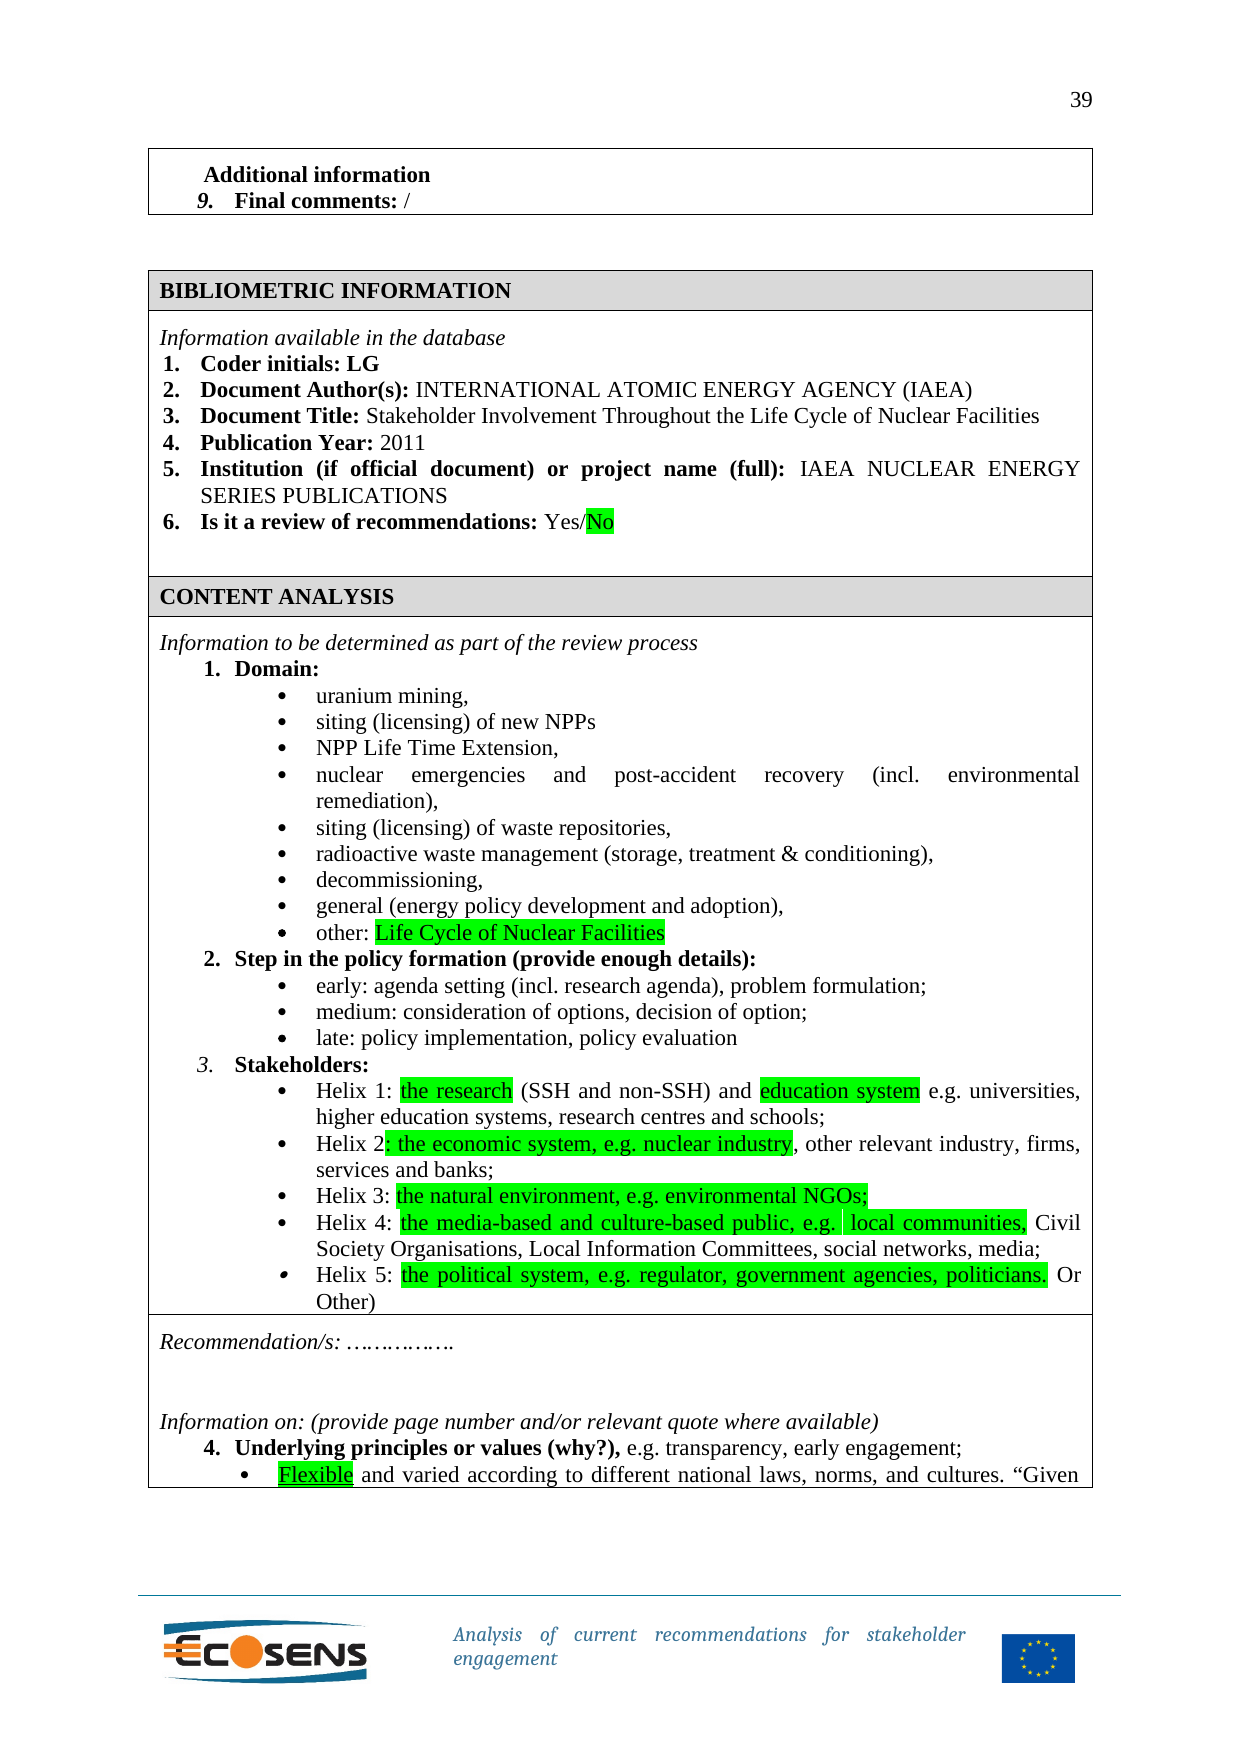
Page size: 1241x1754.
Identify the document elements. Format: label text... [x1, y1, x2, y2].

table_header BIBLIOMETRIC INFORMATION [149, 271, 1092, 310]
table_cell Information available in the database Coder initials: LG Document Author(s): INTERNATIONAL ATOMIC ENERGY AGENCY (IAEA) Document Title: Stakeholder Involvement Throughout the Life Cycle of Nuclear Facilities Publication Year: 2011 Institution (if official document) or project name (full): IAEA NUCLEAR ENERGY SERIES PUBLICATIONS Is it a review of recommendations: Yes/No [149, 311, 1092, 576]
table_cell CONTENT ANALYSIS [149, 577, 1092, 616]
table_cell Information to be determined as part of the review process Domain: uranium mining, siting (licensing) of new NPPs NPP Life Time Extension, nuclear emergencies and post-accident recovery (incl. environmental remediation), siting (licensing) of waste repositories, radioactive waste management (storage, treatment & conditioning), decommissioning, general (energy policy development and adoption), other: Life Cycle of Nuclear Facilities Step in the policy formation (provide enough details): early: agenda setting (incl. research agenda), problem formulation; medium: consideration of options, decision of option; late: policy implementation, policy evaluation Stakeholders: Helix 1: the research (SSH and non-SSH) and education system e.g. universities, higher education systems, research centres and schools; Helix 2: the economic system, e.g. nuclear industry, other relevant industry, firms, services and banks; Helix 3: the natural environment, e.g. environmental NGOs; Helix 4: the media-based and culture-based public, e.g. local communities, Civil Society Organisations, Local Information Committees, social networks, media; Helix 5: the political system, e.g. regulator, government agencies, politicians. Or Other) [149, 617, 1092, 1314]
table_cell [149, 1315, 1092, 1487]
table_cell Additional information Final comments: / [149, 149, 1092, 214]
picture [1001, 1634, 1075, 1683]
picture [149, 1608, 381, 1695]
